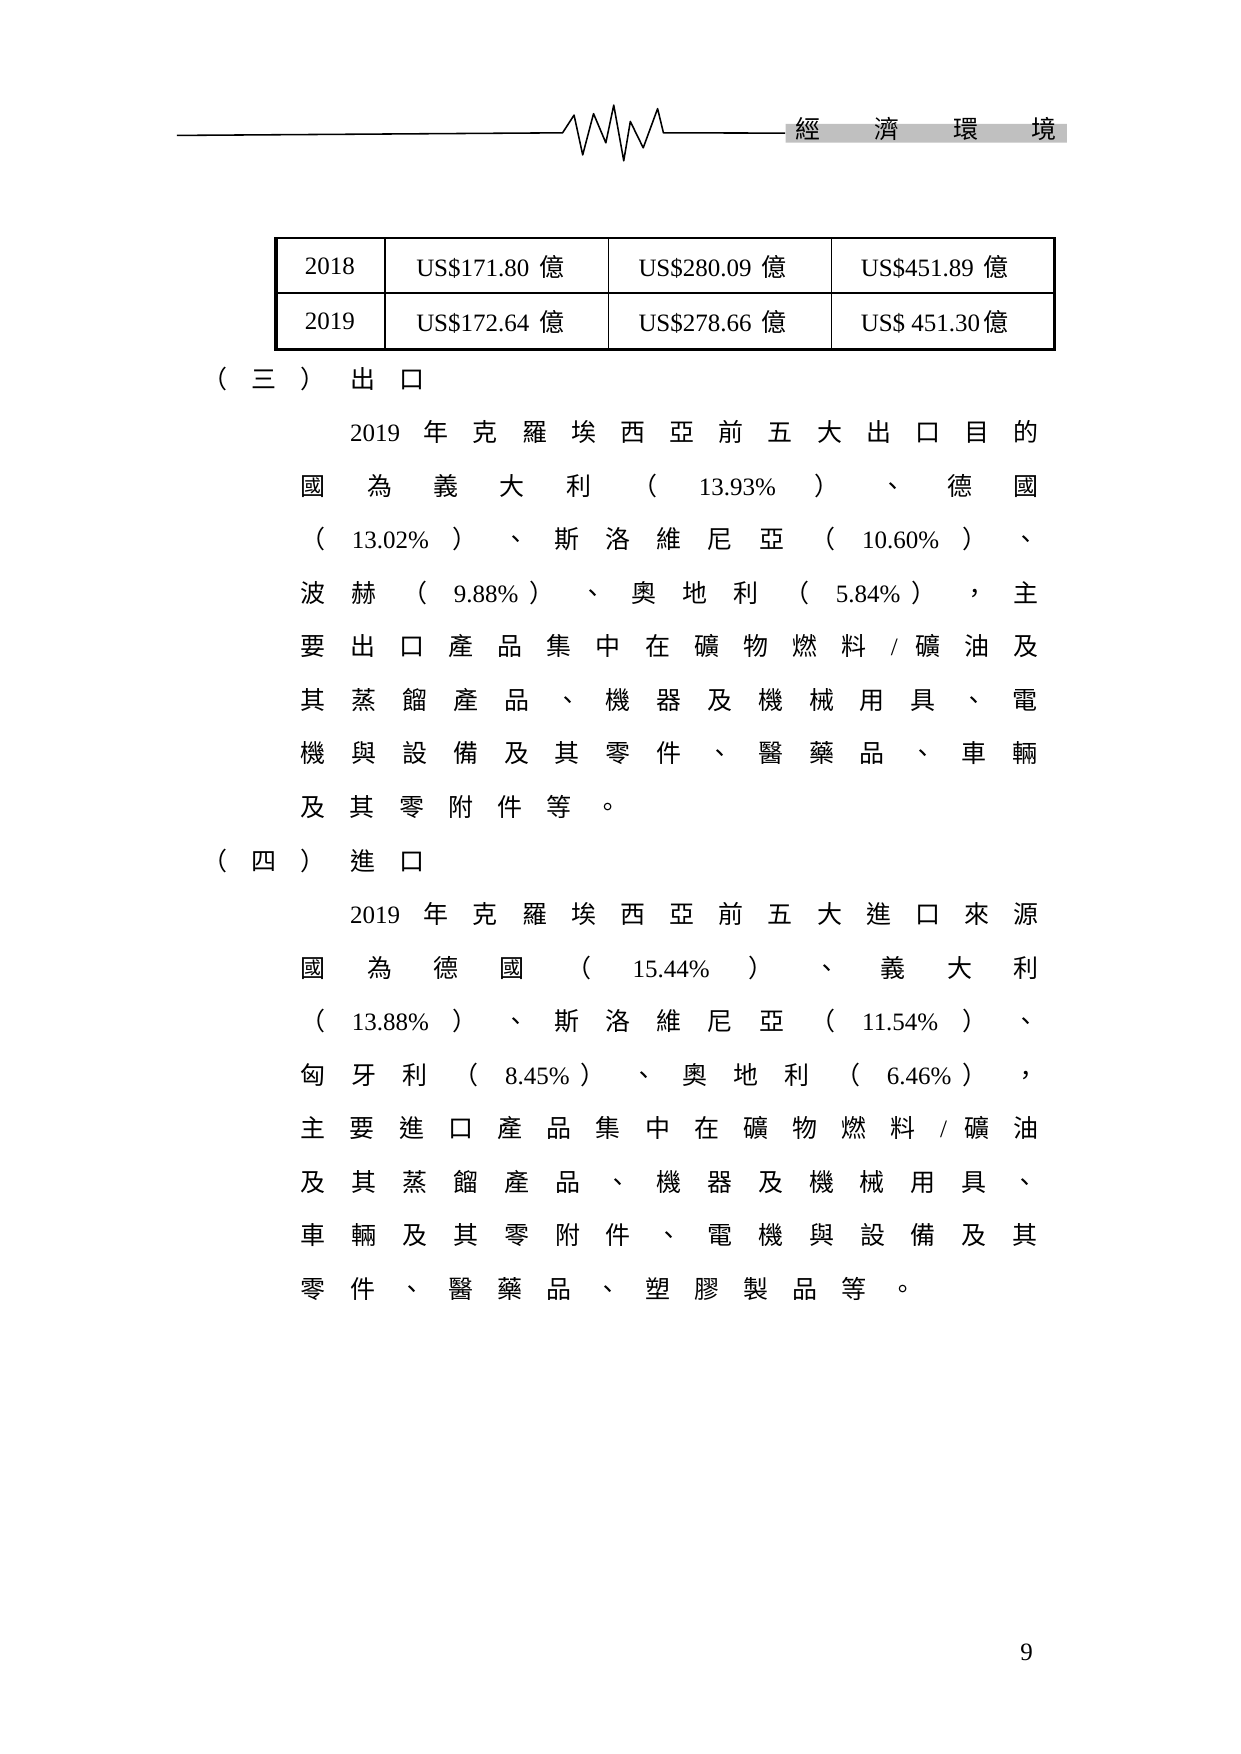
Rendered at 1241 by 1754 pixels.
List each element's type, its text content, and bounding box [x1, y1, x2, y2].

text 2019年克羅埃西亞前五大出口目的國為義大利（13.93%）、德國（13.02%）、斯洛維尼亞（10.60%）、波赫（9.88%）、奧地利（5.84%），主要出口產品集中在礦物燃料/礦油及其蒸餾產品、機器及機械用具、電機與設備及其零件、醫藥品、車輛及其零附件等。 [276, 404, 1063, 832]
text （三）出口 [202, 351, 1063, 404]
table_cell US$278.66億 [609, 294, 831, 347]
table_cell US$171.80億 [386, 239, 608, 292]
table_cell US$ 451.30億 [832, 294, 1053, 347]
text 2019年克羅埃西亞前五大進口來源國為德國（15.44%）、義大利（13.88%）、斯洛維尼亞（11.54%）、匈牙利（8.45%）、奧地利（6.46%），主要進口產品集中在礦物燃料/礦油及其蒸餾產品、機器及機械用具、車輛及其零附件、電機與設備及其零件、醫藥品、塑膠製品等。 [276, 886, 1063, 1314]
table_cell US$280.09億 [609, 239, 831, 292]
table_cell 2019 [278, 294, 384, 347]
table_cell US$172.64億 [386, 294, 608, 347]
table_cell 2018 [278, 239, 384, 292]
text （四）進口 [202, 832, 1063, 886]
table_cell US$451.89億 [832, 239, 1053, 292]
